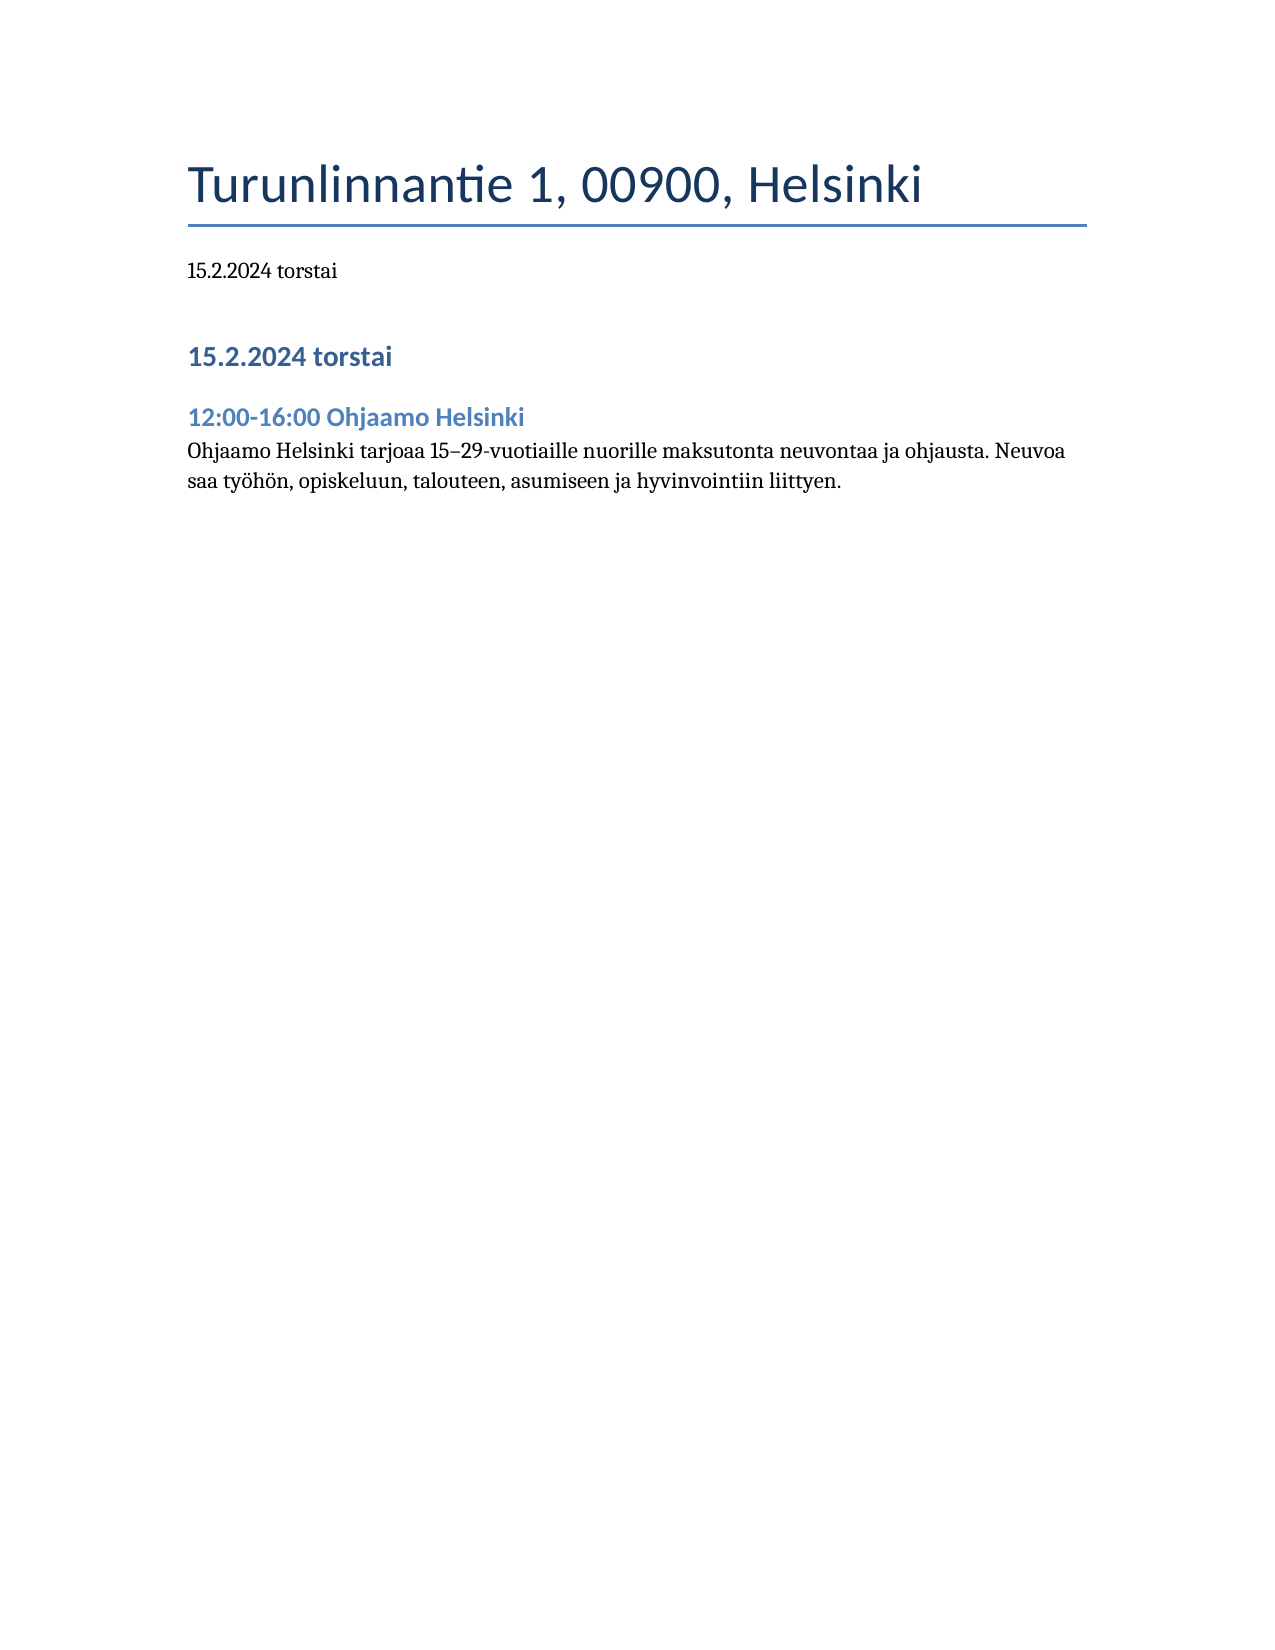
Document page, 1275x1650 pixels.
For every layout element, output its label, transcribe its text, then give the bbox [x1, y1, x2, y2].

text 15.2.2024 torstai [187, 258, 1087, 284]
text Ohjaamo Helsinki tarjoaa 15–29-vuotiaille nuorille maksutonta neuvontaa ja ohjausta. Neuvoa saa työhön, opiskeluun, talouteen, asumiseen ja hyvinvointiin liittyen. [187, 438, 1087, 494]
subtitle 15.2.2024 torstai [187, 338, 1087, 374]
subtitle 12:00-16:00 Ohjaamo Helsinki [187, 400, 1087, 433]
title Turunlinnantie 1, 00900, Helsinki [187, 150, 1087, 227]
